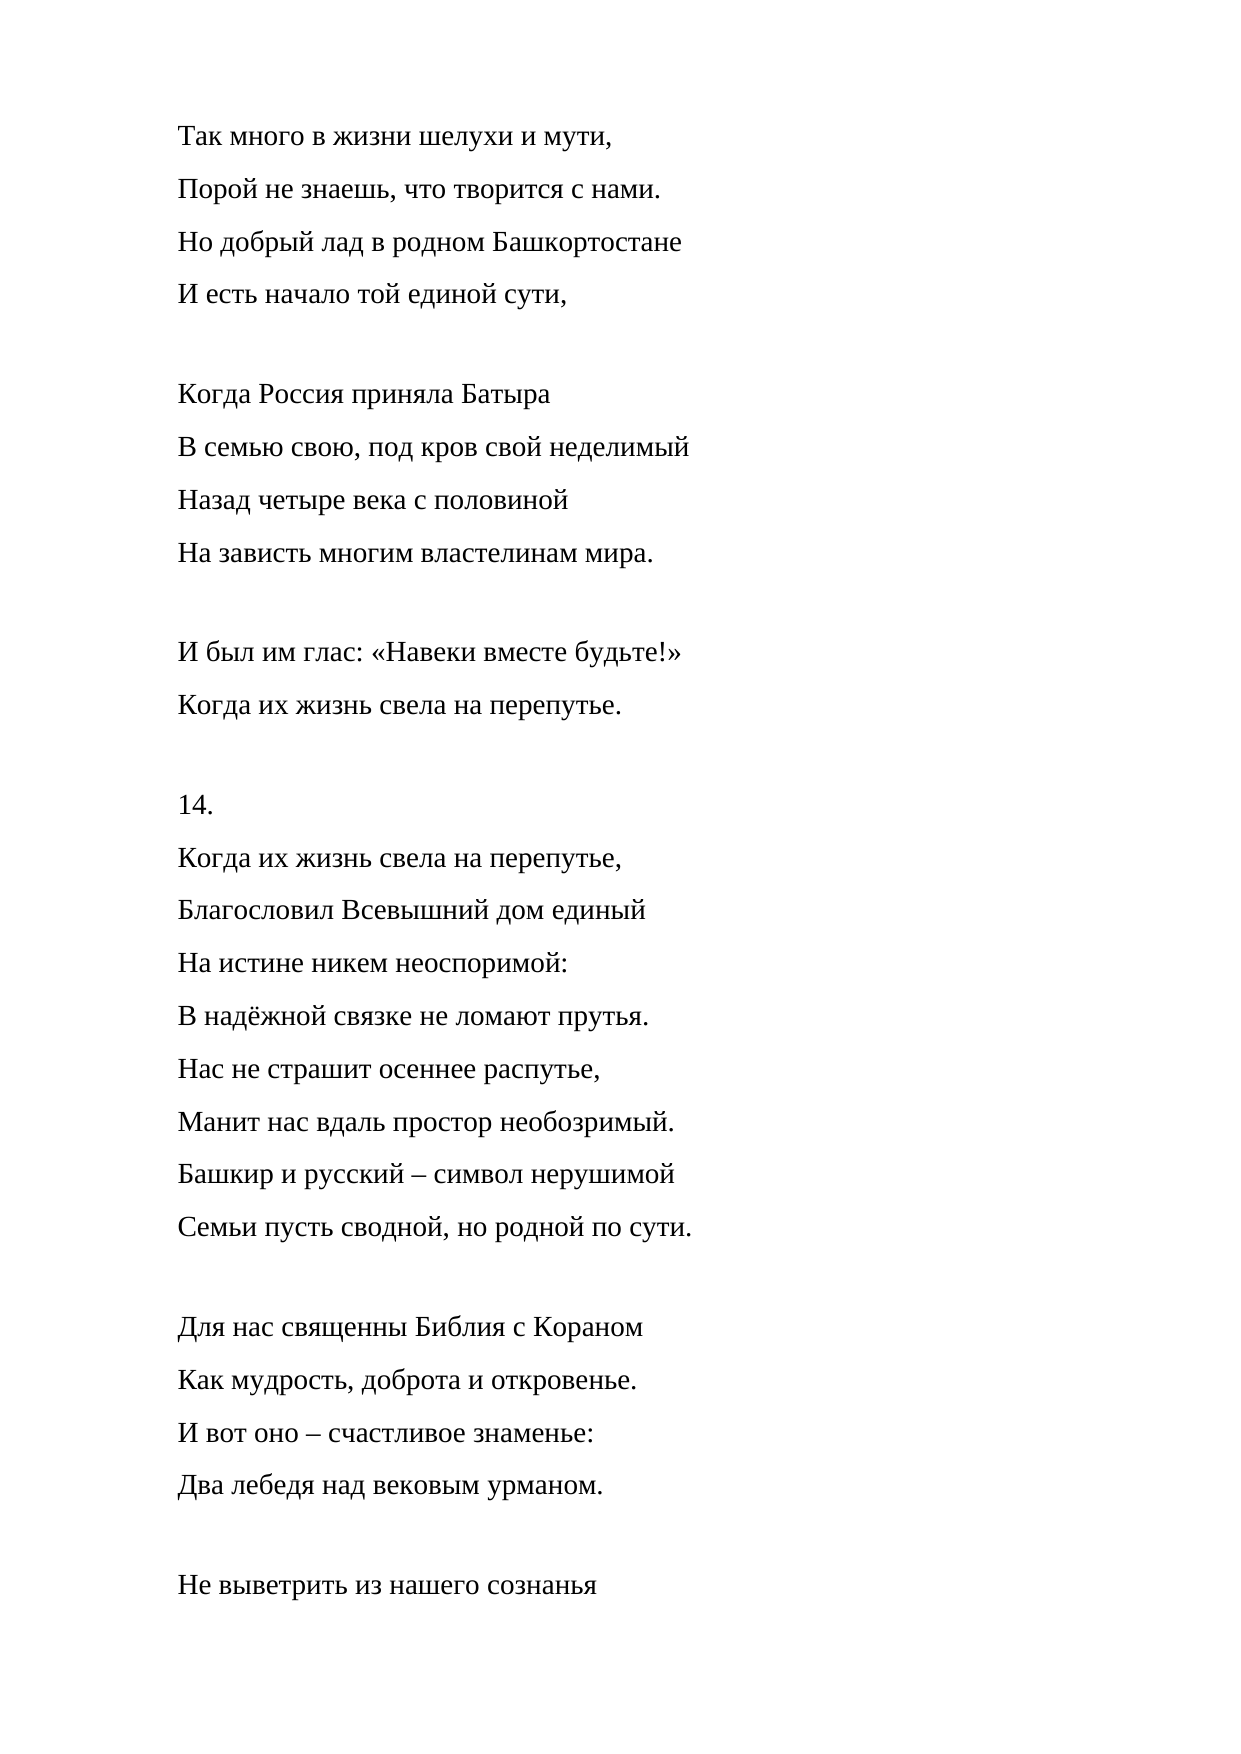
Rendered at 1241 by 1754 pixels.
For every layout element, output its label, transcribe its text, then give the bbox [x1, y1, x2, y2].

text Но добрый лад в родном Башкортостане [177, 224, 1152, 257]
text В надёжной связке не ломают прутья. [177, 998, 1152, 1032]
text Благословил Всевышний дом единый [177, 892, 1152, 926]
text На зависть многим властелинам мира. [177, 535, 1152, 568]
text И вот оно – счастливое знаменье: [177, 1415, 1152, 1448]
text И есть начало той единой сути, [177, 277, 1152, 310]
text Два лебедя над вековым урманом. [177, 1467, 1152, 1501]
text Семьи пусть сводной, но родной по сути. [177, 1209, 1152, 1243]
text Назад четыре века с половиной [177, 482, 1152, 515]
text 14. [177, 787, 1152, 820]
text Порой не знаешь, что творится с нами. [177, 171, 1152, 204]
text Для нас священны Библия с Кораном [177, 1309, 1152, 1343]
text Как мудрость, доброта и откровенье. [177, 1362, 1152, 1395]
text Башкир и русский – символ нерушимой [177, 1157, 1152, 1190]
text На истине никем неоспоримой: [177, 945, 1152, 979]
text Когда Россия приняла Батыра [177, 376, 1152, 410]
text Не выветрить из нашего сознанья [177, 1567, 1152, 1601]
text В семью свою, под кров свой неделимый [177, 429, 1152, 463]
text И был им глас: «Навеки вместе будьте!» [177, 634, 1152, 668]
text Когда их жизнь свела на перепутье. [177, 687, 1152, 721]
text Манит нас вдаль простор необозримый. [177, 1104, 1152, 1137]
text Так много в жизни шелухи и мути, [177, 118, 1152, 152]
text Когда их жизнь свела на перепутье, [177, 840, 1152, 873]
text Нас не страшит осеннее распутье, [177, 1051, 1152, 1084]
